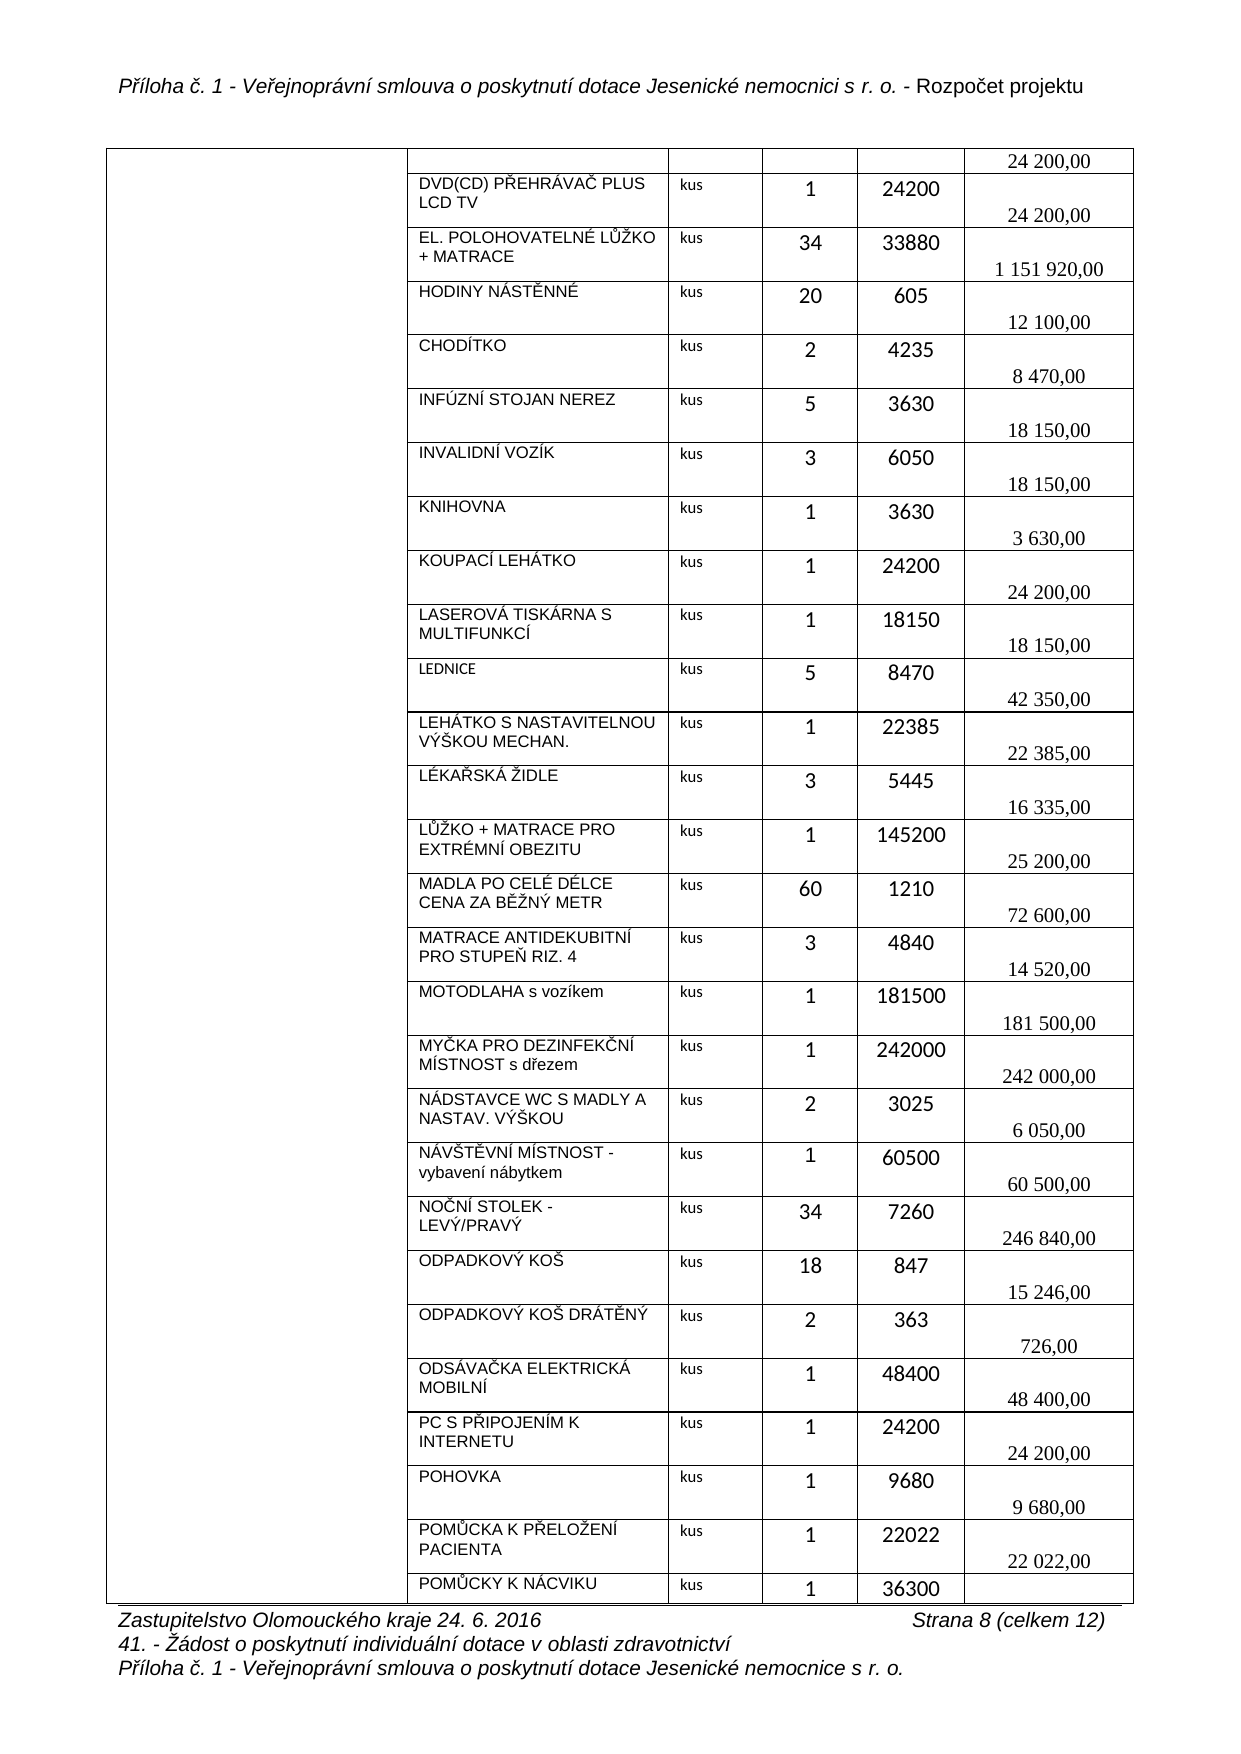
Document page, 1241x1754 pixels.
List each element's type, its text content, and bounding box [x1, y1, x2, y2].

table_cell 42 350,00 [965, 659, 1133, 711]
table_cell BICYKLOVÝ ERGOMETR [408, 149, 668, 173]
table_cell kus [669, 149, 762, 173]
table_cell 18 150,00 [965, 389, 1133, 442]
table_cell 1 [763, 982, 857, 1034]
table_cell 1 [763, 1143, 857, 1196]
table_cell 1 [763, 1036, 857, 1088]
table_cell KNIHOVNA [408, 497, 668, 550]
table_cell MATRACE ANTIDEKUBITNÍ PRO STUPEŇ RIZ. 4 [408, 928, 668, 981]
table_cell kus [669, 282, 762, 334]
table_cell 246 840,00 [965, 1197, 1133, 1250]
table_cell 24200 [858, 551, 964, 604]
table_cell 22 385,00 [965, 713, 1133, 765]
table_cell kus [669, 1359, 762, 1411]
table_cell kus [669, 874, 762, 927]
table_cell 3630 [858, 497, 964, 550]
table_cell NOČNÍ STOLEK - LEVÝ/PRAVÝ [408, 1197, 668, 1250]
table_cell 1 [763, 1413, 857, 1465]
table_cell 7260 [858, 1197, 964, 1250]
table_cell kus [669, 766, 762, 819]
table_cell kus [669, 1197, 762, 1250]
table_cell POHOVKA [408, 1466, 668, 1519]
table_cell kus [669, 713, 762, 765]
table_cell 60 [763, 874, 857, 927]
table_cell 847 [858, 1251, 964, 1304]
table_cell NÁVŠTĚVNÍ MÍSTNOST - vybavení nábytkem [408, 1143, 668, 1196]
table_cell 22 022,00 [965, 1520, 1133, 1573]
table_cell kus [669, 497, 762, 550]
table_cell kus [669, 1143, 762, 1196]
table_cell 3 [763, 766, 857, 819]
table_cell 3025 [858, 1089, 964, 1142]
table_cell HODINY NÁSTĚNNÉ [408, 282, 668, 334]
table_cell MADLA PO CELÉ DÉLCE CENA ZA BĚŽNÝ METR [408, 874, 668, 927]
table_cell 4840 [858, 928, 964, 981]
table_cell 34 [763, 1197, 857, 1250]
table_cell LEHÁTKO S NASTAVITELNOU VÝŠKOU MECHAN. [408, 713, 668, 765]
table_cell 242 000,00 [965, 1036, 1133, 1088]
table_cell 24 200,00 [965, 1413, 1133, 1465]
table_cell 1 [763, 149, 857, 173]
table_cell kus [669, 389, 762, 442]
table_cell 24 200,00 [965, 551, 1133, 604]
table_cell DVD(CD) PŘEHRÁVAČ PLUS LCD TV [408, 174, 668, 227]
table_cell 5 [763, 389, 857, 442]
table_cell 48400 [858, 1359, 964, 1411]
table_cell 2 [763, 1089, 857, 1142]
table_cell 60 500,00 [965, 1143, 1133, 1196]
table_cell 5 [763, 659, 857, 711]
table_cell 726,00 [965, 1305, 1133, 1358]
table_cell 1 151 920,00 [965, 228, 1133, 281]
table_cell 1 [763, 820, 857, 873]
table_cell kus [669, 174, 762, 227]
table_cell 1 [763, 1466, 857, 1519]
table_cell INFÚZNÍ STOJAN NEREZ [408, 389, 668, 442]
table_cell 72 600,00 [965, 874, 1133, 927]
table_cell KOUPACÍ LEHÁTKO [408, 551, 668, 604]
table_cell EL. POLOHOVATELNÉ LŮŽKO + MATRACE [408, 228, 668, 281]
table_cell ODSÁVAČKA ELEKTRICKÁ MOBILNÍ [408, 1359, 668, 1411]
table_cell 145200 [858, 820, 964, 873]
table_cell 24 200,00 [965, 174, 1133, 227]
table_cell 18 150,00 [965, 605, 1133, 657]
table_cell 48 400,00 [965, 1359, 1133, 1411]
table_cell kus [669, 228, 762, 281]
table_cell kus [669, 1251, 762, 1304]
table_cell 2 [763, 1305, 857, 1358]
table_cell 25 200,00 [965, 820, 1133, 873]
table_cell PC S PŘIPOJENÍM K INTERNETU [408, 1413, 668, 1465]
table_cell 1210 [858, 874, 964, 927]
table_cell 181500 [858, 982, 964, 1034]
table_cell 3 [763, 928, 857, 981]
table_cell 18 [763, 1251, 857, 1304]
table_cell kus [669, 335, 762, 388]
table_cell MYČKA PRO DEZINFEKČNÍ MÍSTNOST s dřezem [408, 1036, 668, 1088]
table_cell 24200 [858, 149, 964, 173]
table_cell kus [669, 1574, 762, 1603]
table_cell kus [669, 659, 762, 711]
table_cell 1 [763, 1359, 857, 1411]
table_cell ODPADKOVÝ KOŠ DRÁTĚNÝ [408, 1305, 668, 1358]
table_cell 14 520,00 [965, 928, 1133, 981]
table_cell kus [669, 1089, 762, 1142]
table_cell kus [669, 1036, 762, 1088]
table_cell LASEROVÁ TISKÁRNA S MULTIFUNKCÍ [408, 605, 668, 657]
table_cell 16 335,00 [965, 766, 1133, 819]
table_cell 1 [763, 605, 857, 657]
table_cell 33880 [858, 228, 964, 281]
table_cell kus [669, 551, 762, 604]
table_cell 18150 [858, 605, 964, 657]
table_cell 22385 [858, 713, 964, 765]
table_cell 181 500,00 [965, 982, 1133, 1034]
table_cell 242000 [858, 1036, 964, 1088]
table_cell LEDNICE [408, 659, 668, 711]
table_cell ODPADKOVÝ KOŠ [408, 1251, 668, 1304]
table_cell 2 [763, 335, 857, 388]
table_cell 1 [763, 551, 857, 604]
table_cell 24 200,00 [965, 149, 1133, 173]
table_cell 12 100,00 [965, 282, 1133, 334]
table_cell 60500 [858, 1143, 964, 1196]
table_cell LŮŽKO + MATRACE PRO EXTRÉMNÍ OBEZITU [408, 820, 668, 873]
table_cell kus [669, 605, 762, 657]
table_cell 605 [858, 282, 964, 334]
table_cell 9 680,00 [965, 1466, 1133, 1519]
table_cell 3 630,00 [965, 497, 1133, 550]
table_cell kus [669, 1520, 762, 1573]
table_cell kus [669, 1413, 762, 1465]
table_cell 1 [763, 713, 857, 765]
table_cell 6 050,00 [965, 1089, 1133, 1142]
table_cell 8 470,00 [965, 335, 1133, 388]
table_cell 3 [763, 443, 857, 496]
table_cell 24200 [858, 1413, 964, 1465]
table_cell 24200 [858, 174, 964, 227]
table_cell 1 [763, 174, 857, 227]
table_cell MOTODLAHA s vozíkem [408, 982, 668, 1034]
table_cell 36 300,00 [965, 1574, 1133, 1603]
table_cell POMŮCKA K PŘELOŽENÍ PACIENTA [408, 1520, 668, 1573]
table_cell 9680 [858, 1466, 964, 1519]
table_cell 22022 [858, 1520, 964, 1573]
table_cell NÁDSTAVCE WC S MADLY A NASTAV. VÝŠKOU [408, 1089, 668, 1142]
table_cell 1 [763, 1574, 857, 1603]
table_cell 1 [763, 497, 857, 550]
table_cell kus [669, 820, 762, 873]
table_cell 34 [763, 228, 857, 281]
table_cell LÉKAŘSKÁ ŽIDLE [408, 766, 668, 819]
table_cell 1 [763, 1520, 857, 1573]
table_cell kus [669, 928, 762, 981]
table_cell 5445 [858, 766, 964, 819]
table_cell kus [669, 443, 762, 496]
table_cell kus [669, 1466, 762, 1519]
table_cell 8470 [858, 659, 964, 711]
table_cell 6050 [858, 443, 964, 496]
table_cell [408, 1574, 668, 1603]
table_cell 18 150,00 [965, 443, 1133, 496]
table_cell 4235 [858, 335, 964, 388]
table_cell kus [669, 982, 762, 1034]
table_cell 363 [858, 1305, 964, 1358]
table_cell INVALIDNÍ VOZÍK [408, 443, 668, 496]
table_cell 20 [763, 282, 857, 334]
table_cell kus [669, 1305, 762, 1358]
table_cell 15 246,00 [965, 1251, 1133, 1304]
table_cell 3630 [858, 389, 964, 442]
table_cell 36300 [858, 1574, 964, 1603]
table_cell CHODÍTKO [408, 335, 668, 388]
